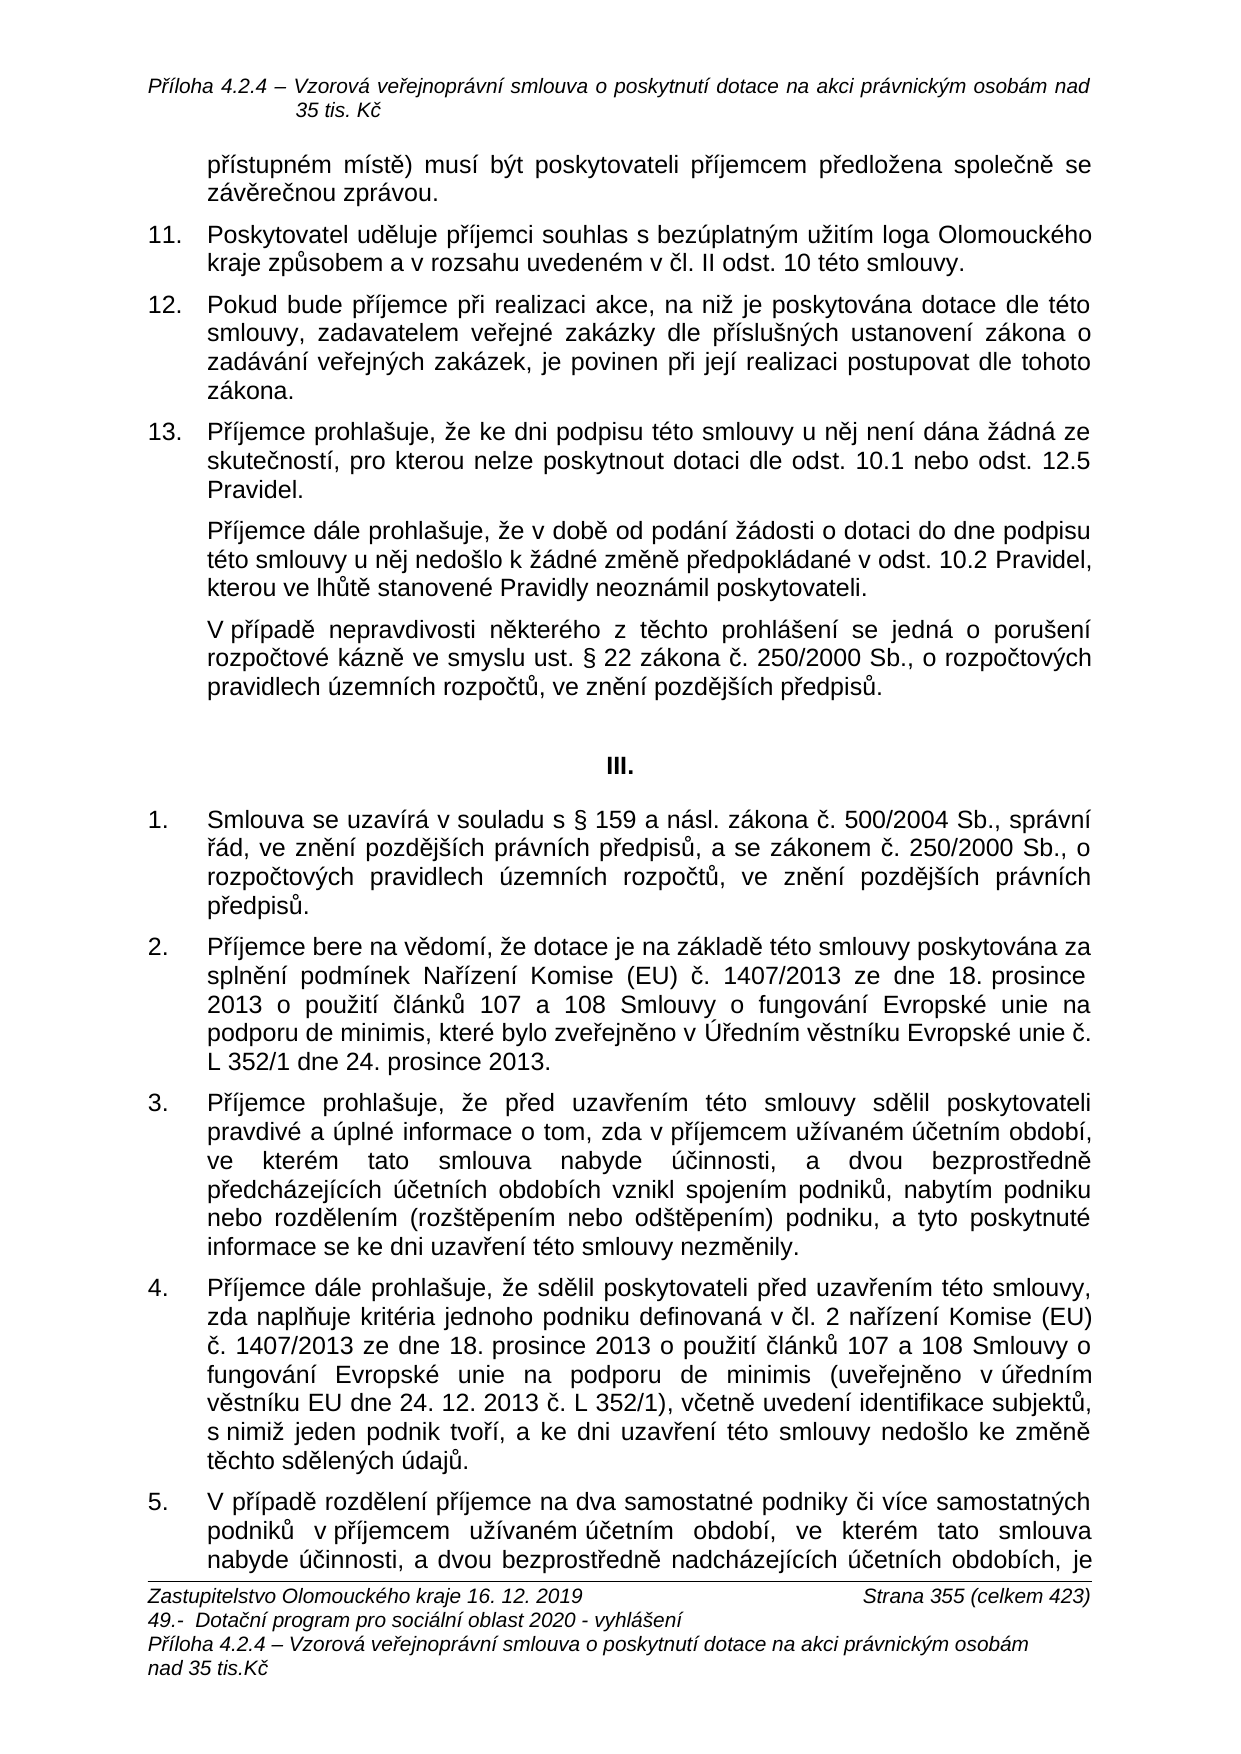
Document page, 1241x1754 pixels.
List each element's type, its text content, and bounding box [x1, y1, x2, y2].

list Smlouva se uzavírá v souladu s § 159 a násl. zákona č. 500/2004 Sb., správní řád, ve znění pozdějších právních předpisů, a se zákonem č. 250/2000 Sb., o rozpočtových pravidlech územních rozpočtů, ve znění pozdějších právních předpisů. [148, 805, 1092, 920]
list Příjemce bere na vědomí, že dotace je na základě této smlouvy poskytována za splnění podmínek Nařízení Komise (EU) č. 1407/2013 ze dne 18. prosince 2013 o použití článků 107 a 108 Smlouvy o fungování Evropské unie na podporu de minimis, které bylo zveřejněno v Úředním věstníku Evropské unie č. L 352/1 dne 24. prosince 2013. [148, 932, 1092, 1076]
text Příjemce dále prohlašuje, že v době od podání žádosti o dotaci do dne podpisu této smlouvy u něj nedošlo k žádné změně předpokládané v odst. 10.2 Pravidel, kterou ve lhůtě stanovené Pravidly neoznámil poskytovateli. [207, 516, 1092, 602]
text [207, 150, 1092, 207]
list Příjemce prohlašuje, že ke dni podpisu této smlouvy u něj není dána žádná ze skutečností, pro kterou nelze poskytnout dotaci dle odst. 10.1 nebo odst. 12.5 Pravidel. [148, 417, 1092, 503]
text III. [148, 751, 1092, 780]
list Poskytovatel uděluje příjemci souhlas s bezúplatným užitím loga Olomouckého kraje způsobem a v rozsahu uvedeném v čl. II odst. 10 této smlouvy. [148, 220, 1092, 277]
text V případě nepravdivosti některého z těchto prohlášení se jedná o porušení rozpočtové kázně ve smyslu ust. § 22 zákona č. 250/2000 Sb., o rozpočtových pravidlech územních rozpočtů, ve znění pozdějších předpisů. [207, 615, 1092, 701]
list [148, 1487, 1092, 1573]
list Příjemce prohlašuje, že před uzavřením této smlouvy sdělil poskytovateli pravdivé a úplné informace o tom, zda v příjemcem užívaném účetním období, ve kterém tato smlouva nabyde účinnosti, a dvou bezprostředně předcházejících účetních obdobích vznikl spojením podniků, nabytím podniku nebo rozdělením (rozštěpením nebo odštěpením) podniku, a tyto poskytnuté informace se ke dni uzavření této smlouvy nezměnily. [148, 1088, 1092, 1261]
list Pokud bude příjemce při realizaci akce, na niž je poskytována dotace dle této smlouvy, zadavatelem veřejné zakázky dle příslušných ustanovení zákona o zadávání veřejných zakázek, je povinen při její realizaci postupovat dle tohoto zákona. [148, 290, 1092, 405]
list Příjemce dále prohlašuje, že sdělil poskytovateli před uzavřením této smlouvy, zda naplňuje kritéria jednoho podniku definovaná v čl. 2 nařízení Komise (EU) č. 1407/2013 ze dne 18. prosince 2013 o použití článků 107 a 108 Smlouvy o fungování Evropské unie na podporu de minimis (uveřejněno v úředním věstníku EU dne 24. 12. 2013 č. L 352/1), včetně uvedení identifikace subjektů, s nimiž jeden podnik tvoří, a ke dni uzavření této smlouvy nedošlo ke změně těchto sdělených údajů. [148, 1273, 1092, 1475]
